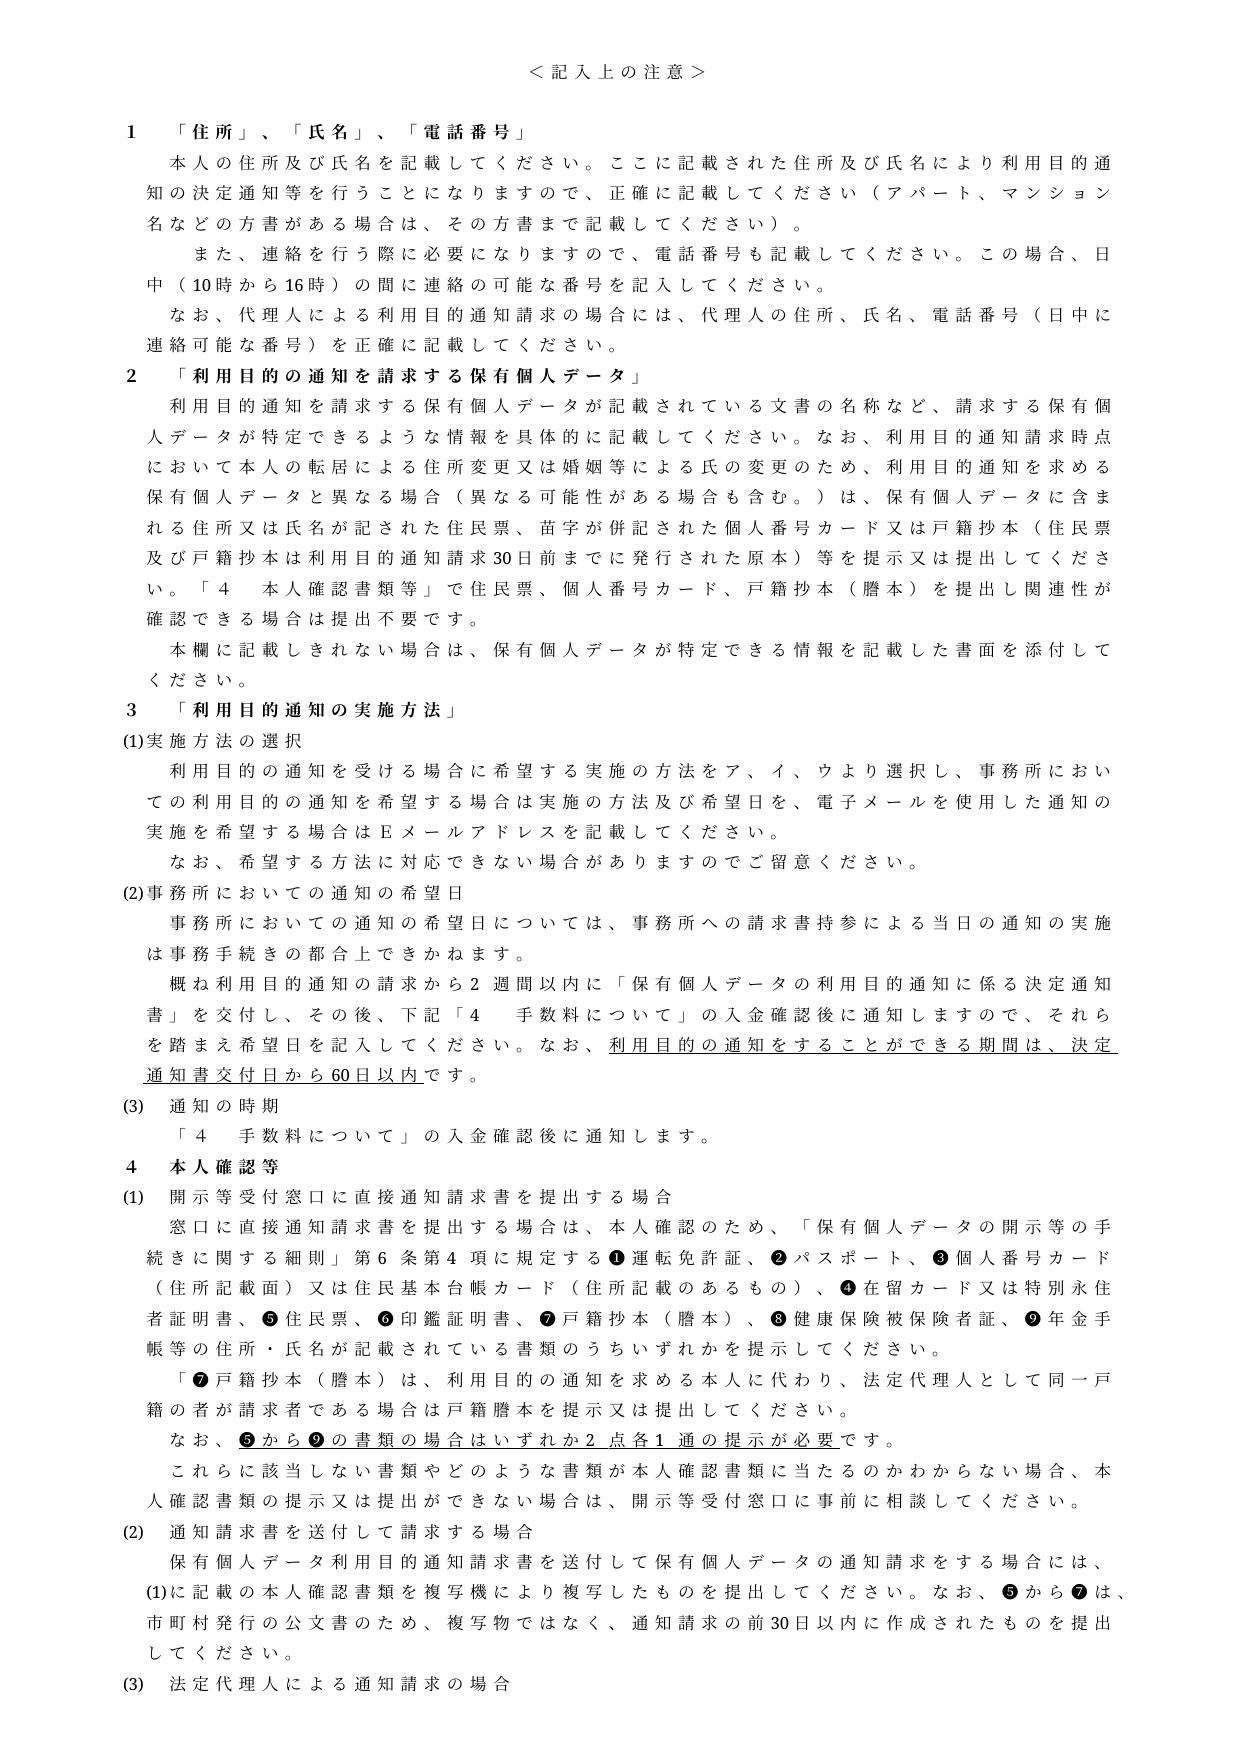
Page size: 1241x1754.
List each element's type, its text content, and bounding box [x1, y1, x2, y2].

text 概ね利用目的通知の請求から2週間以内に「保有個人データの利用目的通知に係る決定通知書」を交付し、その後、下記「4 手数料について」の入金確認後に通知しますので、それらを踏まえ希望日を記入してください。なお、利用目的の通知をすることができる期間は、決定通知書交付日から60日以内です。 [143, 968, 1117, 1090]
text 「４ 手数料について」の入金確認後に通知します。 [143, 1120, 1117, 1151]
text 利用目的の通知を受ける場合に希望する実施の方法をア、イ、ウより選択し、事務所においての利用目的の通知を希望する場合は実施の方法及び希望日を、電子メールを使用した通知の実施を希望する場合はＥメールアドレスを記載してください。 [143, 755, 1117, 847]
text なお、❺から❾の書類の場合はいずれか2点各1通の提示が必要です。 [143, 1424, 1117, 1455]
text なお、代理人による利用目的通知請求の場合には、代理人の住所、氏名、電話番号（日中に連絡可能な番号）を正確に記載してください。 [143, 299, 1117, 360]
text １ 「住所」、「氏名」、「電話番号」 [123, 117, 1117, 147]
text 本人の住所及び氏名を記載してください。ここに記載された住所及び氏名により利用目的通知の決定通知等を行うことになりますので、正確に記載してください（アパート、マンション名などの方書がある場合は、その方書まで記載してください）。 [143, 147, 1117, 238]
text (3) 法定代理人による通知請求の場合 [123, 1668, 1117, 1698]
text ３ 「利用目的通知の実施方法」 [123, 694, 1117, 725]
text (2)事務所においての通知の希望日 [123, 877, 1117, 907]
text これらに該当しない書類やどのような書類が本人確認書類に当たるのかわからない場合、本人確認書類の提示又は提出ができない場合は、開示等受付窓口に事前に相談してください。 [143, 1455, 1117, 1516]
text ２ 「利用目的の通知を請求する保有個人データ」 [123, 360, 1117, 390]
text また、連絡を行う際に必要になりますので、電話番号も記載してください。この場合、日中（10時から16時）の間に連絡の可能な番号を記入してください。 [143, 238, 1117, 299]
text (1) 開示等受付窓口に直接通知請求書を提出する場合 [123, 1181, 1117, 1212]
text 利用目的通知を請求する保有個人データが記載されている文書の名称など、請求する保有個人データが特定できるような情報を具体的に記載してください。なお、利用目的通知請求時点において本人の転居による住所変更又は婚姻等による氏の変更のため、利用目的通知を求める保有個人データと異なる場合（異なる可能性がある場合も含む。）は、保有個人データに含まれる住所又は氏名が記された住民票、苗字が併記された個人番号カード又は戸籍抄本（住民票及び戸籍抄本は利用目的通知請求30日前までに発行された原本）等を提示又は提出してください。「４ 本人確認書類等」で住民票、個人番号カード、戸籍抄本（謄本）を提出し関連性が確認できる場合は提出不要です。 [143, 390, 1117, 634]
text ４ 本人確認等 [123, 1151, 1117, 1181]
text (2) 通知請求書を送付して請求する場合 [123, 1516, 1117, 1546]
text なお、希望する方法に対応できない場合がありますのでご留意ください。 [143, 847, 1117, 877]
text 「❼戸籍抄本（謄本）は、利用目的の通知を求める本人に代わり、法定代理人として同一戸籍の者が請求者である場合は戸籍謄本を提示又は提出してください。 [143, 1364, 1117, 1424]
text (1)実施方法の選択 [123, 725, 1117, 755]
text 保有個人データ利用目的通知請求書を送付して保有個人データの通知請求をする場合には、(1)に記載の本人確認書類を複写機により複写したものを提出してください。なお、❺から❼は、市町村発行の公文書のため、複写物ではなく、通知請求の前30日以内に作成されたものを提出してください。 [143, 1546, 1117, 1668]
text 事務所においての通知の希望日については、事務所への請求書持参による当日の通知の実施は事務手続きの都合上できかねます。 [143, 907, 1117, 968]
text 本欄に記載しきれない場合は、保有個人データが特定できる情報を記載した書面を添付してください。 [143, 634, 1117, 694]
text 窓口に直接通知請求書を提出する場合は、本人確認のため、「保有個人データの開示等の手続きに関する細則」第6条第4項に規定する❶運転免許証、❷パスポート、❸個人番号カード（住所記載面）又は住民基本台帳カード（住所記載のあるもの）、❹在留カード又は特別永住者証明書、❺住民票、❻印鑑証明書、❼戸籍抄本（謄本）、❽健康保険被保険者証、❾年金手帳等の住所・氏名が記載されている書類のうちいずれかを提示してください。 [143, 1212, 1117, 1364]
text (3) 通知の時期 [123, 1090, 1117, 1120]
text ＜記入上の注意＞ [123, 56, 1117, 86]
